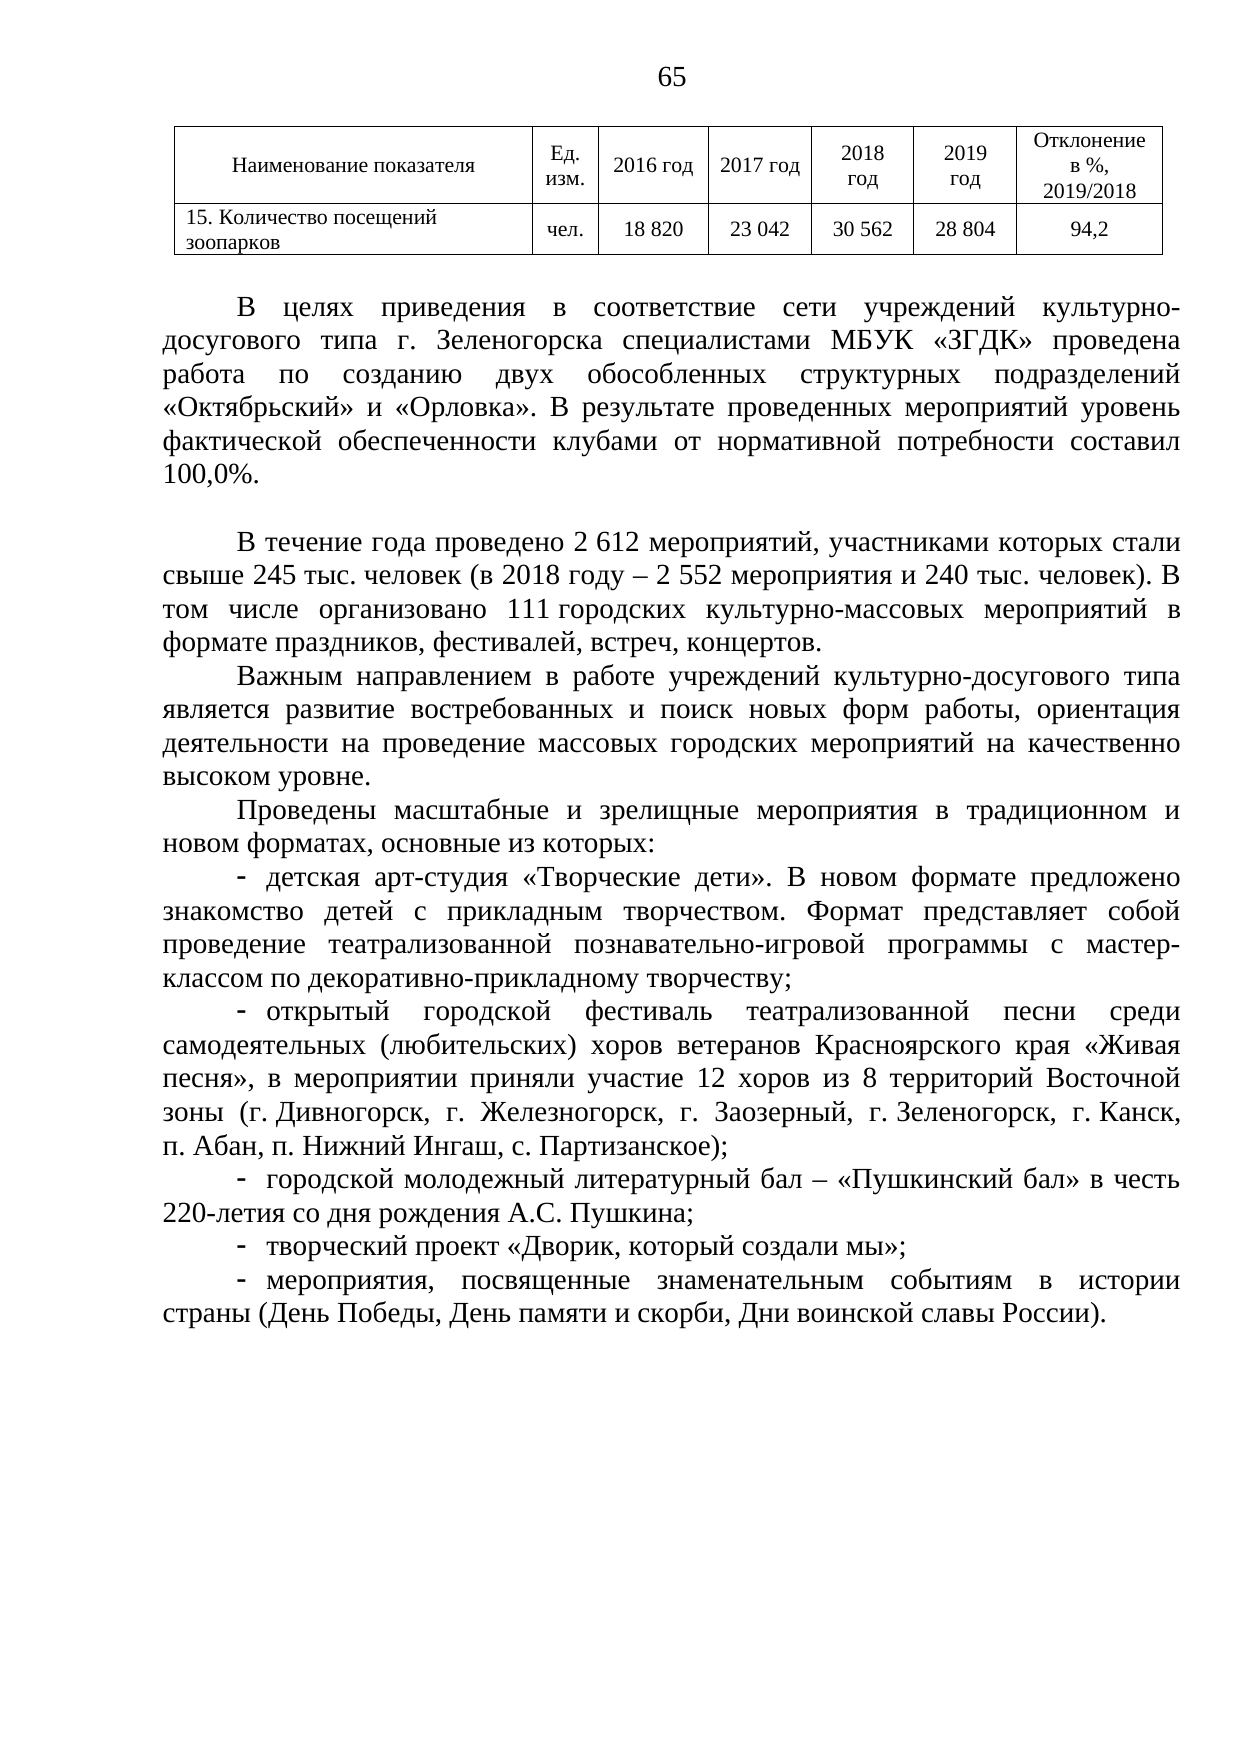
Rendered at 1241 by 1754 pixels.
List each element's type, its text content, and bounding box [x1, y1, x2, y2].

table_header 2018 год [812, 127, 913, 203]
text Проведены масштабные и зрелищные мероприятия в традиционном и новом форматах, основные из которых: [162, 792, 1181, 859]
table_cell 94,2 [1017, 204, 1162, 254]
list детская арт-студия «Творческие дети». В новом формате предложено знакомство детей с прикладным творчеством. Формат представляет собой проведение театрализованной познавательно-игровой программы с мастер-классом по декоративно-прикладному творчеству; [162, 859, 1181, 993]
table_header Отклонение в %, 2019/2018 [1017, 127, 1162, 203]
table_cell 28 804 [914, 204, 1016, 254]
list творческий проект «Дворик, который создали мы»; [162, 1228, 1181, 1262]
list городской молодежный литературный бал – «Пушкинский бал» в честь 220-летия со дня рождения А.С. Пушкина; [162, 1161, 1181, 1228]
list открытый городской фестиваль театрализованной песни среди самодеятельных (любительских) хоров ветеранов Красноярского края «Живая песня», в мероприятии приняли участие 12 хоров из 8 территорий Восточной зоны (г. Дивногорск, г. Железногорск, г. Заозерный, г. Зеленогорск, г. Канск, п. Абан, п. Нижний Ингаш, с. Партизанское); [162, 993, 1181, 1161]
table_cell 18 820 [599, 204, 708, 254]
table_cell 15. Количество посещений зоопарков [175, 204, 532, 254]
text В целях приведения в соответствие сети учреждений культурно-досугового типа г. Зеленогорска специалистами МБУК «ЗГДК» проведена работа по созданию двух обособленных структурных подразделений «Октябрьский» и «Орловка». В результате проведенных мероприятий уровень фактической обеспеченности клубами от нормативной потребности составил 100,0%. [162, 289, 1181, 490]
table_header Наименование показателя [175, 127, 532, 203]
table_header 2016 год [599, 127, 708, 203]
table_cell 30 562 [812, 204, 913, 254]
table_cell чел. [533, 204, 598, 254]
text В течение года проведено 2 612 мероприятий, участниками которых стали свыше 245 тыс. человек (в 2018 году – 2 552 мероприятия и 240 тыс. человек). В том числе организовано 111 городских культурно-массовых мероприятий в формате праздников, фестивалей, встреч, концертов. [162, 524, 1181, 658]
table_header 2019 год [914, 127, 1016, 203]
table_header Ед. изм. [533, 127, 598, 203]
table_cell 23 042 [709, 204, 811, 254]
text Важным направлением в работе учреждений культурно-досугового типа является развитие востребованных и поиск новых форм работы, ориентация деятельности на проведение массовых городских мероприятий на качественно высоком уровне. [162, 658, 1181, 792]
table_header 2017 год [709, 127, 811, 203]
list мероприятия, посвященные знаменательным событиям в истории страны (День Победы, День памяти и скорби, Дни воинской славы России). [162, 1262, 1181, 1329]
